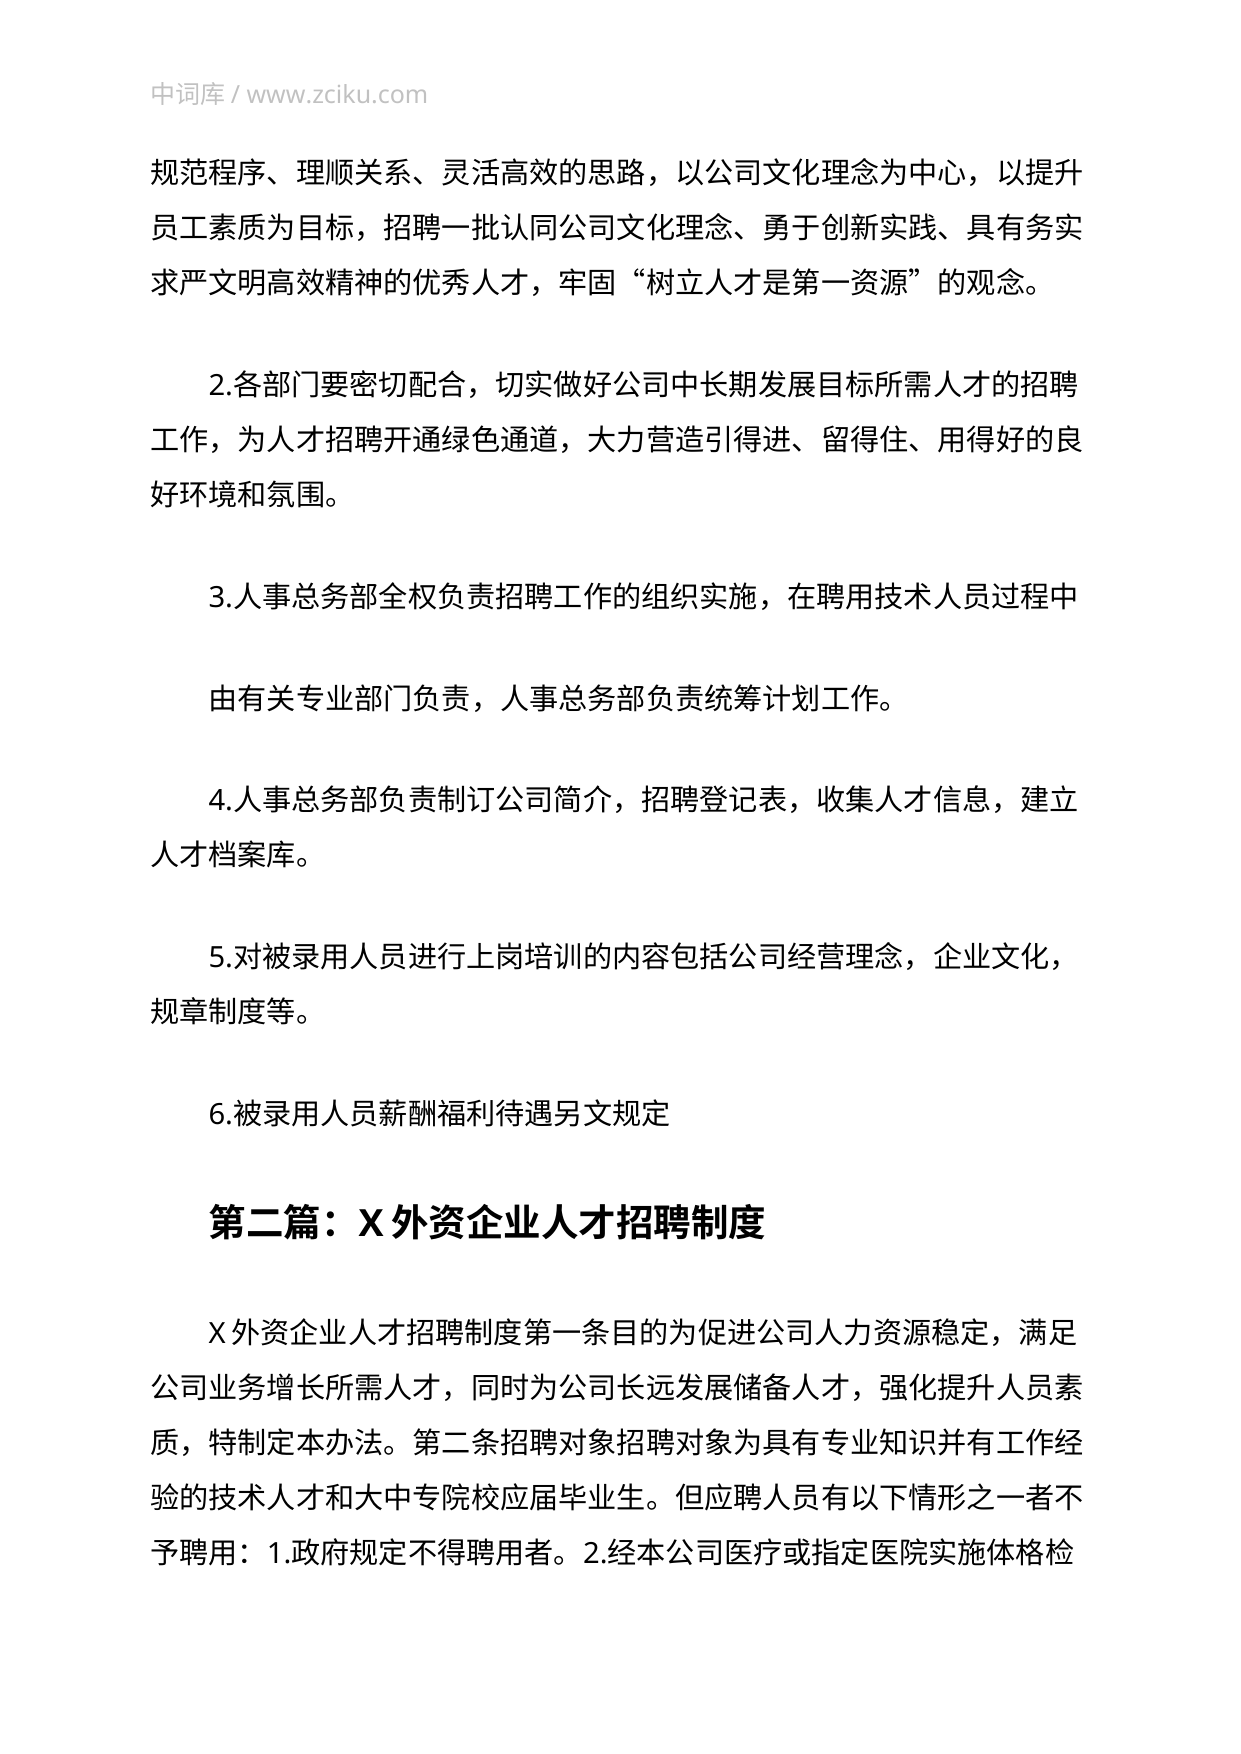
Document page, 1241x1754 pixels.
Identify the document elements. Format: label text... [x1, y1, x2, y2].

text 3.人事总务部全权负责招聘工作的组织实施，在聘用技术人员过程中 [150, 573, 1090, 616]
text 由有关专业部门负责，人事总务部负责统筹计划工作。 [150, 675, 1090, 717]
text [150, 150, 1090, 302]
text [150, 1310, 1090, 1572]
text 5.对被录用人员进行上岗培训的内容包括公司经营理念，企业文化，规章制度等。 [150, 934, 1090, 1031]
text 6.被录用人员薪酬福利待遇另文规定 [150, 1091, 1090, 1133]
text 第二篇：X外资企业人才招聘制度 [150, 1192, 1090, 1247]
text 4.人事总务部负责制订公司简介，招聘登记表，收集人才信息，建立人才档案库。 [150, 777, 1090, 874]
text 2.各部门要密切配合，切实做好公司中长期发展目标所需人才的招聘工作，为人才招聘开通绿色通道，大力营造引得进、留得住、用得好的良好环境和氛围。 [150, 362, 1090, 514]
